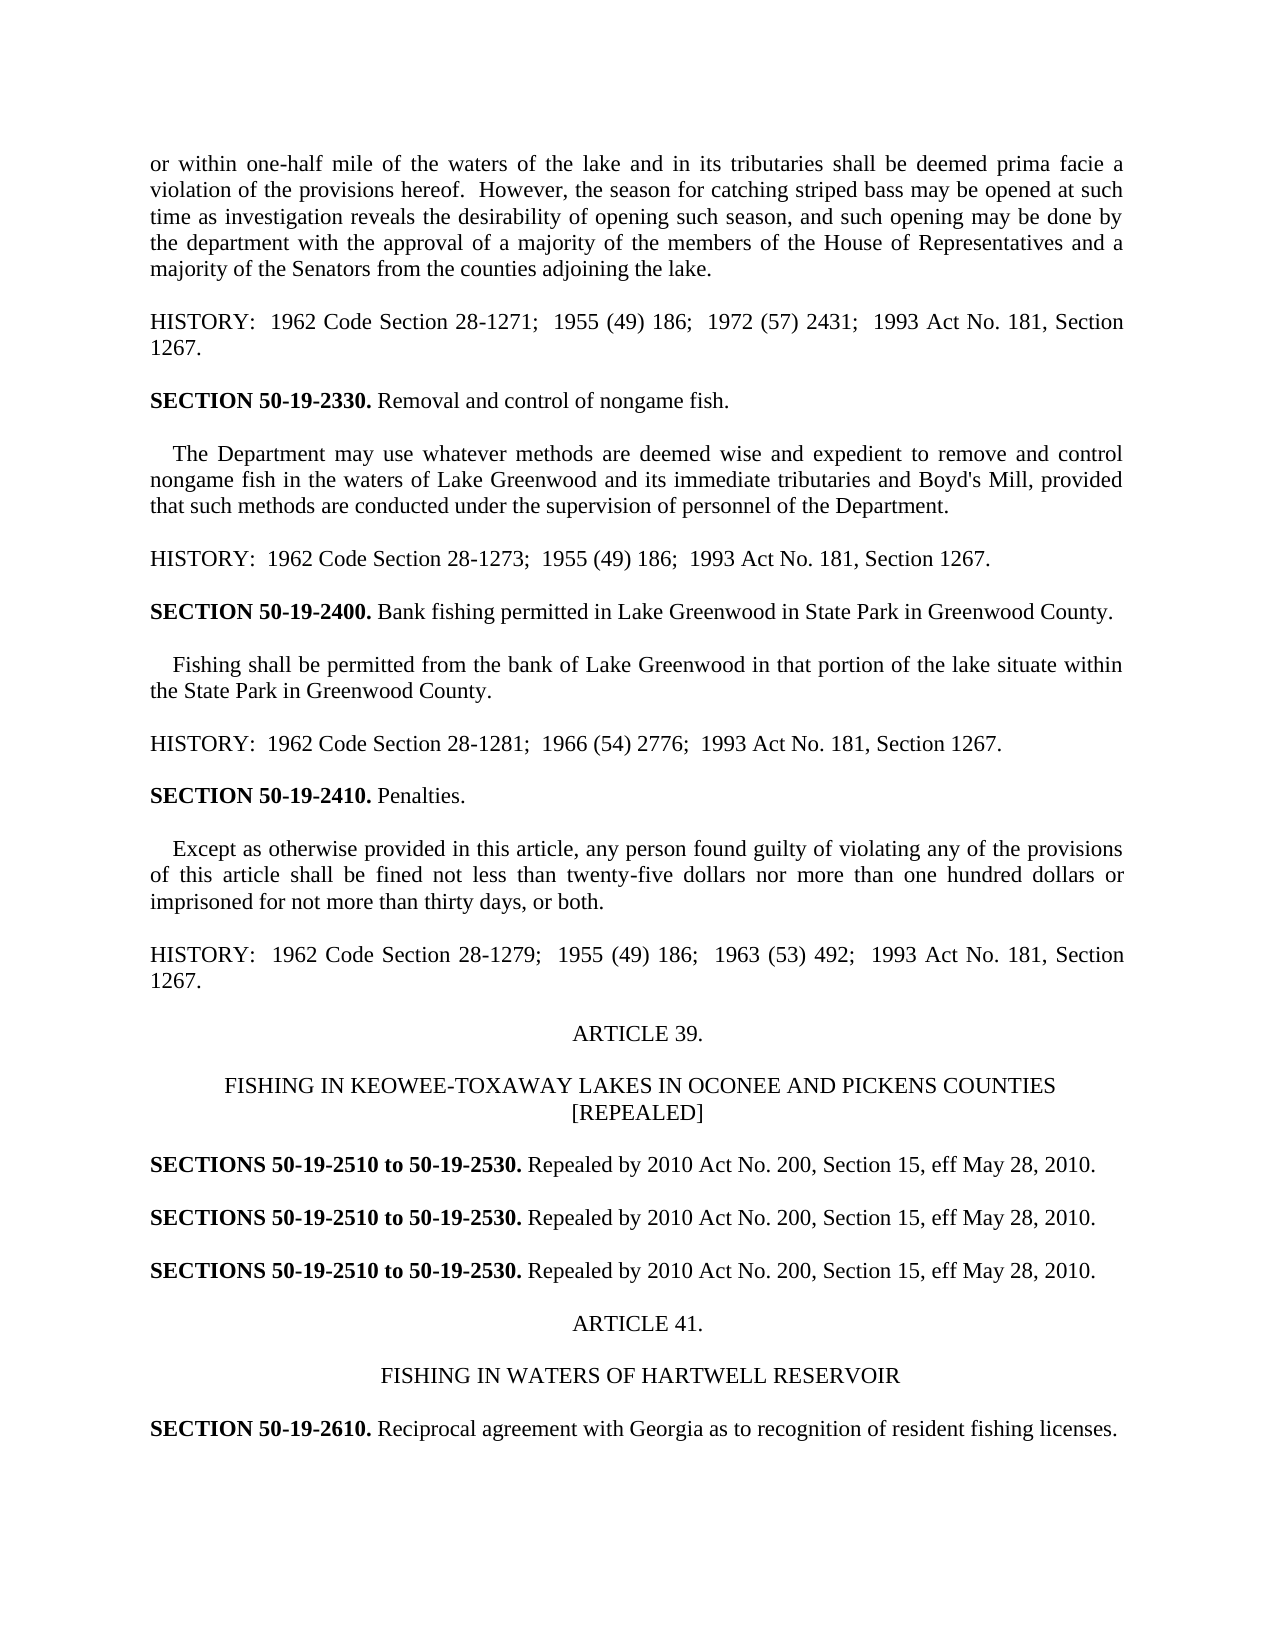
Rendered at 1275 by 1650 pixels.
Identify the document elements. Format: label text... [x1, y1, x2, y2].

text SECTION 50-19-2330. Removal and control of nongame fish. [150, 387, 1125, 413]
text The Department may use whatever methods are deemed wise and expedient to remove and control nongame fish in the waters of Lake Greenwood and its immediate tributaries and Boyd's Mill, provided that such methods are conducted under the supervision of personnel of the Department. [150, 440, 1125, 519]
text FISHING IN WATERS OF HARTWELL RESERVOIR [150, 1362, 1125, 1389]
text HISTORY: 1962 Code Section 28-1273; 1955 (49) 186; 1993 Act No. 181, Section 1267. [150, 545, 1125, 572]
text SECTION 50-19-2610. Reciprocal agreement with Georgia as to recognition of resident fishing licenses. [150, 1415, 1125, 1441]
text SECTIONS 50-19-2510 to 50-19-2530. Repealed by 2010 Act No. 200, Section 15, eff May 28, 2010. [150, 1151, 1125, 1178]
text SECTIONS 50-19-2510 to 50-19-2530. Repealed by 2010 Act No. 200, Section 15, eff May 28, 2010. [150, 1204, 1125, 1231]
text HISTORY: 1962 Code Section 28-1271; 1955 (49) 186; 1972 (57) 2431; 1993 Act No. 181, Section 1267. [150, 308, 1125, 361]
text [150, 150, 1125, 282]
text HISTORY: 1962 Code Section 28-1279; 1955 (49) 186; 1963 (53) 492; 1993 Act No. 181, Section 1267. [150, 941, 1125, 993]
text FISHING IN KEOWEE-TOXAWAY LAKES IN OCONEE AND PICKENS COUNTIES [REPEALED] [150, 1072, 1125, 1125]
text Except as otherwise provided in this article, any person found guilty of violating any of the provisions of this article shall be fined not less than twenty-five dollars nor more than one hundred dollars or imprisoned for not more than thirty days, or both. [150, 835, 1125, 914]
text SECTIONS 50-19-2510 to 50-19-2530. Repealed by 2010 Act No. 200, Section 15, eff May 28, 2010. [150, 1257, 1125, 1283]
text ARTICLE 41. [150, 1309, 1125, 1336]
text HISTORY: 1962 Code Section 28-1281; 1966 (54) 2776; 1993 Act No. 181, Section 1267. [150, 730, 1125, 756]
text SECTION 50-19-2400. Bank fishing permitted in Lake Greenwood in State Park in Greenwood County. [150, 598, 1125, 624]
text Fishing shall be permitted from the bank of Lake Greenwood in that portion of the lake situate within the State Park in Greenwood County. [150, 651, 1125, 703]
text SECTION 50-19-2410. Penalties. [150, 782, 1125, 809]
text ARTICLE 39. [150, 1020, 1125, 1046]
